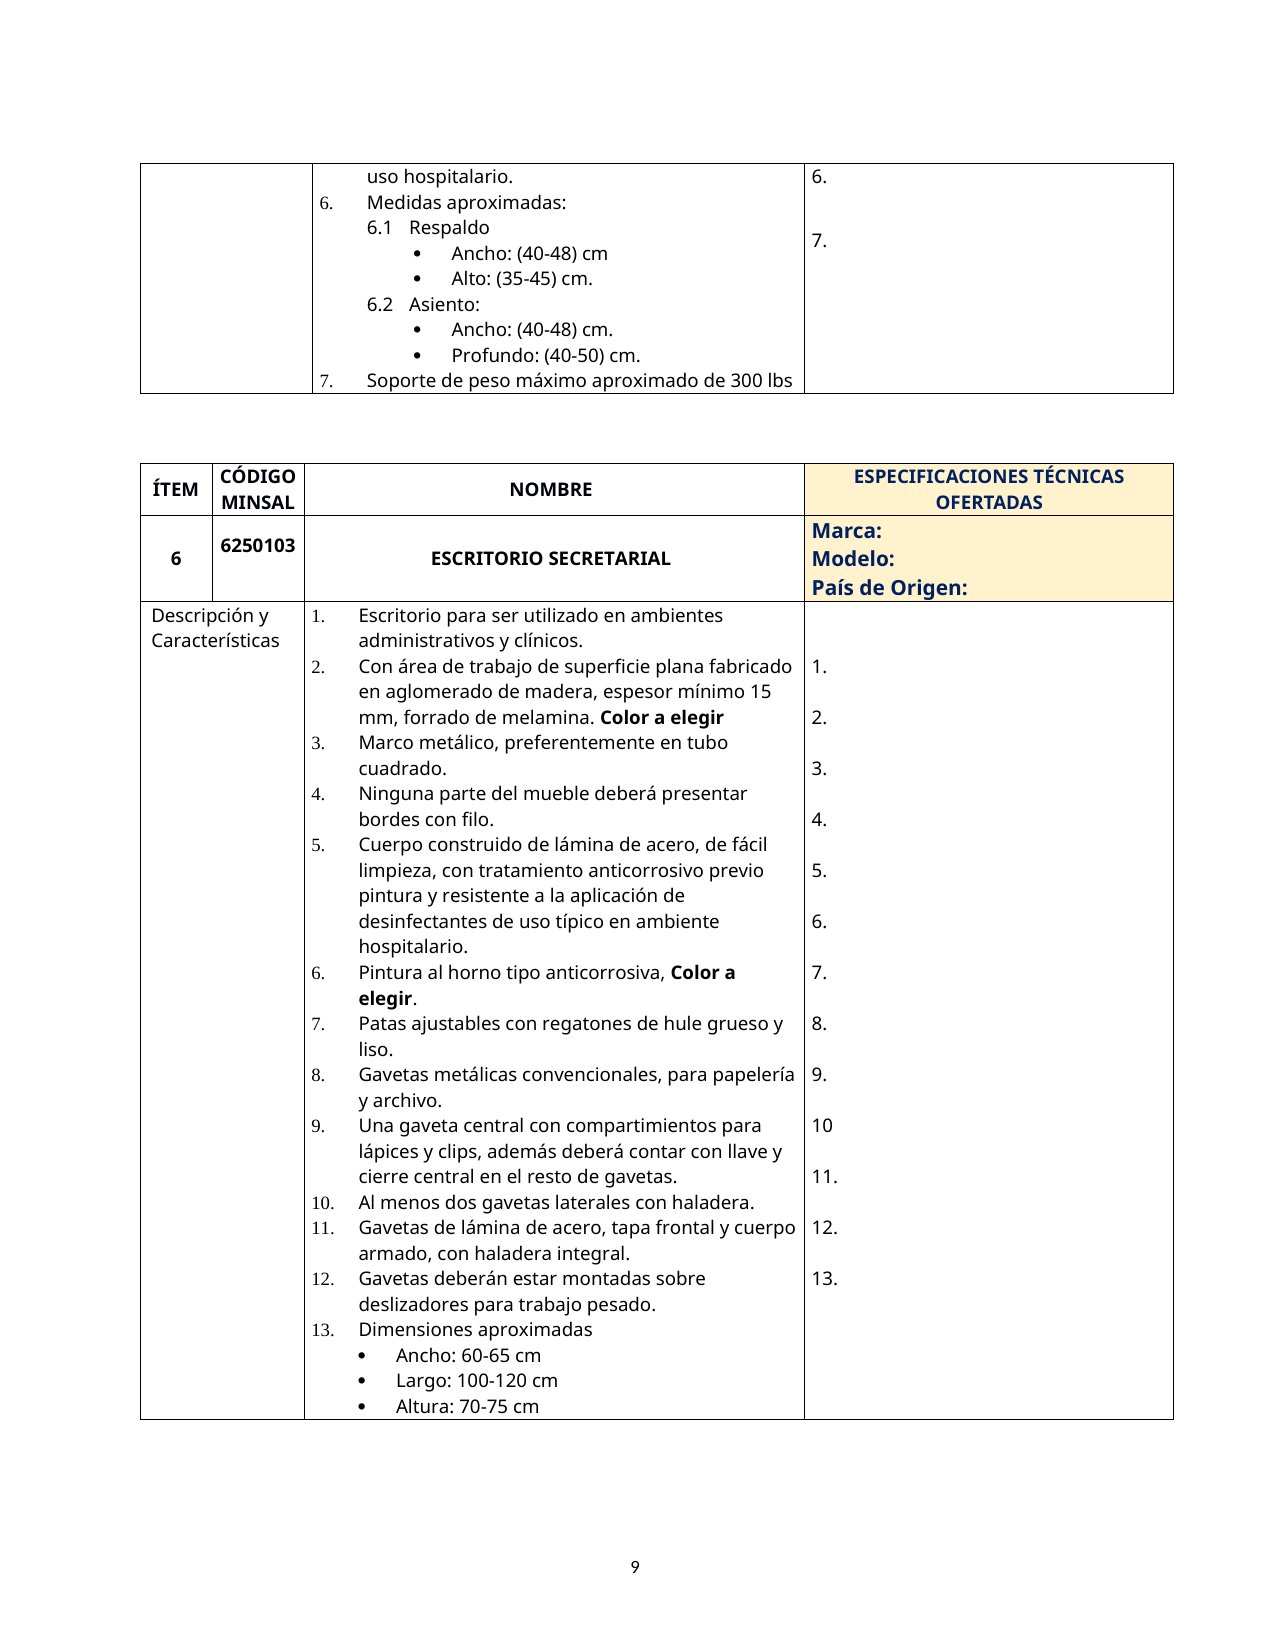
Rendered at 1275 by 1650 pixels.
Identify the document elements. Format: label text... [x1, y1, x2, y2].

table_cell 62501030 [213, 516, 304, 601]
table_cell Descripción y Características [141, 602, 304, 1419]
table_cell ESCRITORIO SECRETARIAL [305, 516, 804, 601]
table_cell Marca: Modelo: País de Origen: [805, 516, 1173, 601]
table_cell 1. 2. 3. 4. 5. 6. 7. 8. 9. 10 11. 12. 13. [805, 602, 1173, 1419]
table_header CÓDIGO MINSAL [213, 464, 304, 515]
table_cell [313, 164, 804, 393]
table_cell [805, 164, 1173, 393]
table_cell 6 [141, 516, 212, 601]
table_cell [141, 164, 312, 393]
table_header ESPECIFICACIONES TÉCNICAS OFERTADAS [805, 464, 1173, 515]
table_header NOMBRE [305, 464, 804, 515]
table_cell Escritorio para ser utilizado en ambientes administrativos y clínicos. Con área de trabajo de superficie plana fabricado en aglomerado de madera, espesor mínimo 15 mm, forrado de melamina. Color a elegir Marco metálico, preferentemente en tubo cuadrado. Ninguna parte del mueble deberá presentar bordes con filo. Cuerpo construido de lámina de acero, de fácil limpieza, con tratamiento anticorrosivo previo pintura y resistente a la aplicación de desinfectantes de uso típico en ambiente hospitalario. Pintura al horno tipo anticorrosiva, Color a elegir. Patas ajustables con regatones de hule grueso y liso. Gavetas metálicas convencionales, para papelería y archivo. Una gaveta central con compartimientos para lápices y clips, además deberá contar con llave y cierre central en el resto de gavetas. Al menos dos gavetas laterales con haladera. Gavetas de lámina de acero, tapa frontal y cuerpo armado, con haladera integral. Gavetas deberán estar montadas sobre deslizadores para trabajo pesado. Dimensiones aproximadas Ancho: 60-65 cm Largo: 100-120 cm Altura: 70-75 cm [305, 602, 804, 1419]
table_header ÍTEM [141, 464, 212, 515]
